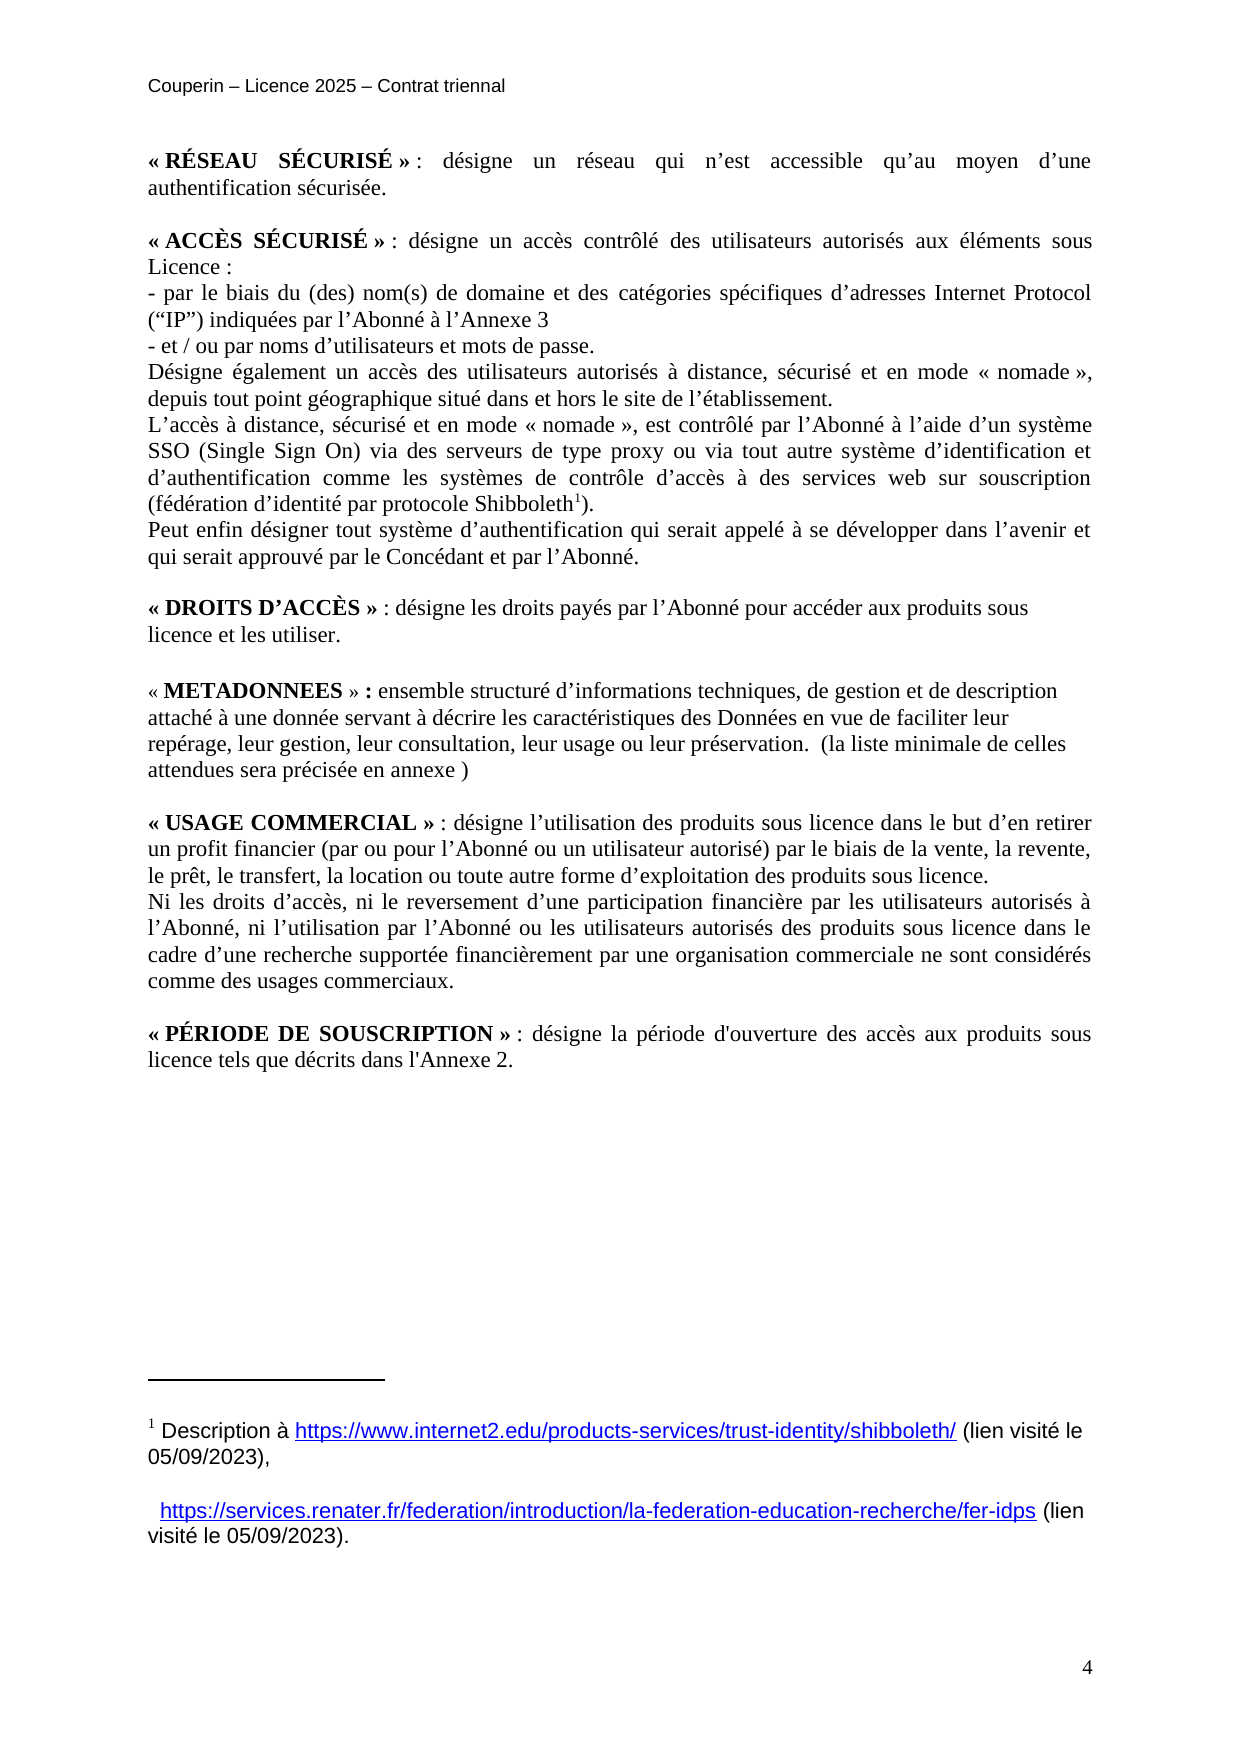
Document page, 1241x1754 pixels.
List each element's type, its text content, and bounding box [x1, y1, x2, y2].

text « METADONNEES » : ensemble structuré d’informations techniques, de gestion et de description attaché à une donnée servant à décrire les caractéristiques des Données en vue de faciliter leur repérage, leur gestion, leur consultation, leur usage ou leur préservation. (la liste minimale de celles attendues sera précisée en annexe ) [148, 677, 1093, 783]
text - et / ou par noms d’utilisateurs et mots de passe. [148, 332, 1093, 358]
text - par le biais du (des) nom(s) de domaine et des catégories spécifiques d’adresses Internet Protocol (“IP”) indiquées par l’Abonné à l’Annexe 3 [148, 279, 1093, 332]
text Désigne également un accès des utilisateurs autorisés à distance, sécurisé et en mode « nomade », depuis tout point géographique situé dans et hors le site de l’établissement. [148, 358, 1093, 411]
text « Réseau sécurisé » : désigne un réseau qui n’est accessible qu’au moyen d’une authentification sécurisée. [148, 148, 1093, 200]
subtitle « Droits d’accès » : désigne les droits payés par l’Abonné pour accéder aux produits sous licence et les utiliser. [148, 594, 1093, 647]
text Ni les droits d’accès, ni le reversement d’une participation financière par les utilisateurs autorisés à l’Abonné, ni l’utilisation par l’Abonné ou les utilisateurs autorisés des produits sous licence dans le cadre d’une recherche supportée financièrement par une organisation commerciale ne sont considérés comme des usages commerciaux. [148, 888, 1093, 993]
text « Période de souscription » : désigne la période d'ouverture des accès aux produits sous licence tels que décrits dans l'Annexe 2. [148, 1020, 1093, 1073]
text « Accès sécurisé » : désigne un accès contrôlé des utilisateurs autorisés aux éléments sous Licence : [148, 227, 1093, 279]
text Peut enfin désigner tout système d’authentification qui serait appelé à se développer dans l’avenir et qui serait approuvé par le Concédant et par l’Abonné. [148, 517, 1093, 569]
text L’accès à distance, sécurisé et en mode « nomade », est contrôlé par l’Abonné à l’aide d’un système SSO (Single Sign On) via des serveurs de type proxy ou via tout autre système d’identification et d’authentification comme les systèmes de contrôle d’accès à des services web sur souscription (fédération d’identité par protocole Shibboleth). [148, 411, 1093, 517]
text « Usage commercial » : désigne l’utilisation des produits sous licence dans le but d’en retirer un profit financier (par ou pour l’Abonné ou un utilisateur autorisé) par le biais de la vente, la revente, le prêt, le transfert, la location ou toute autre forme d’exploitation des produits sous licence. [148, 809, 1093, 888]
